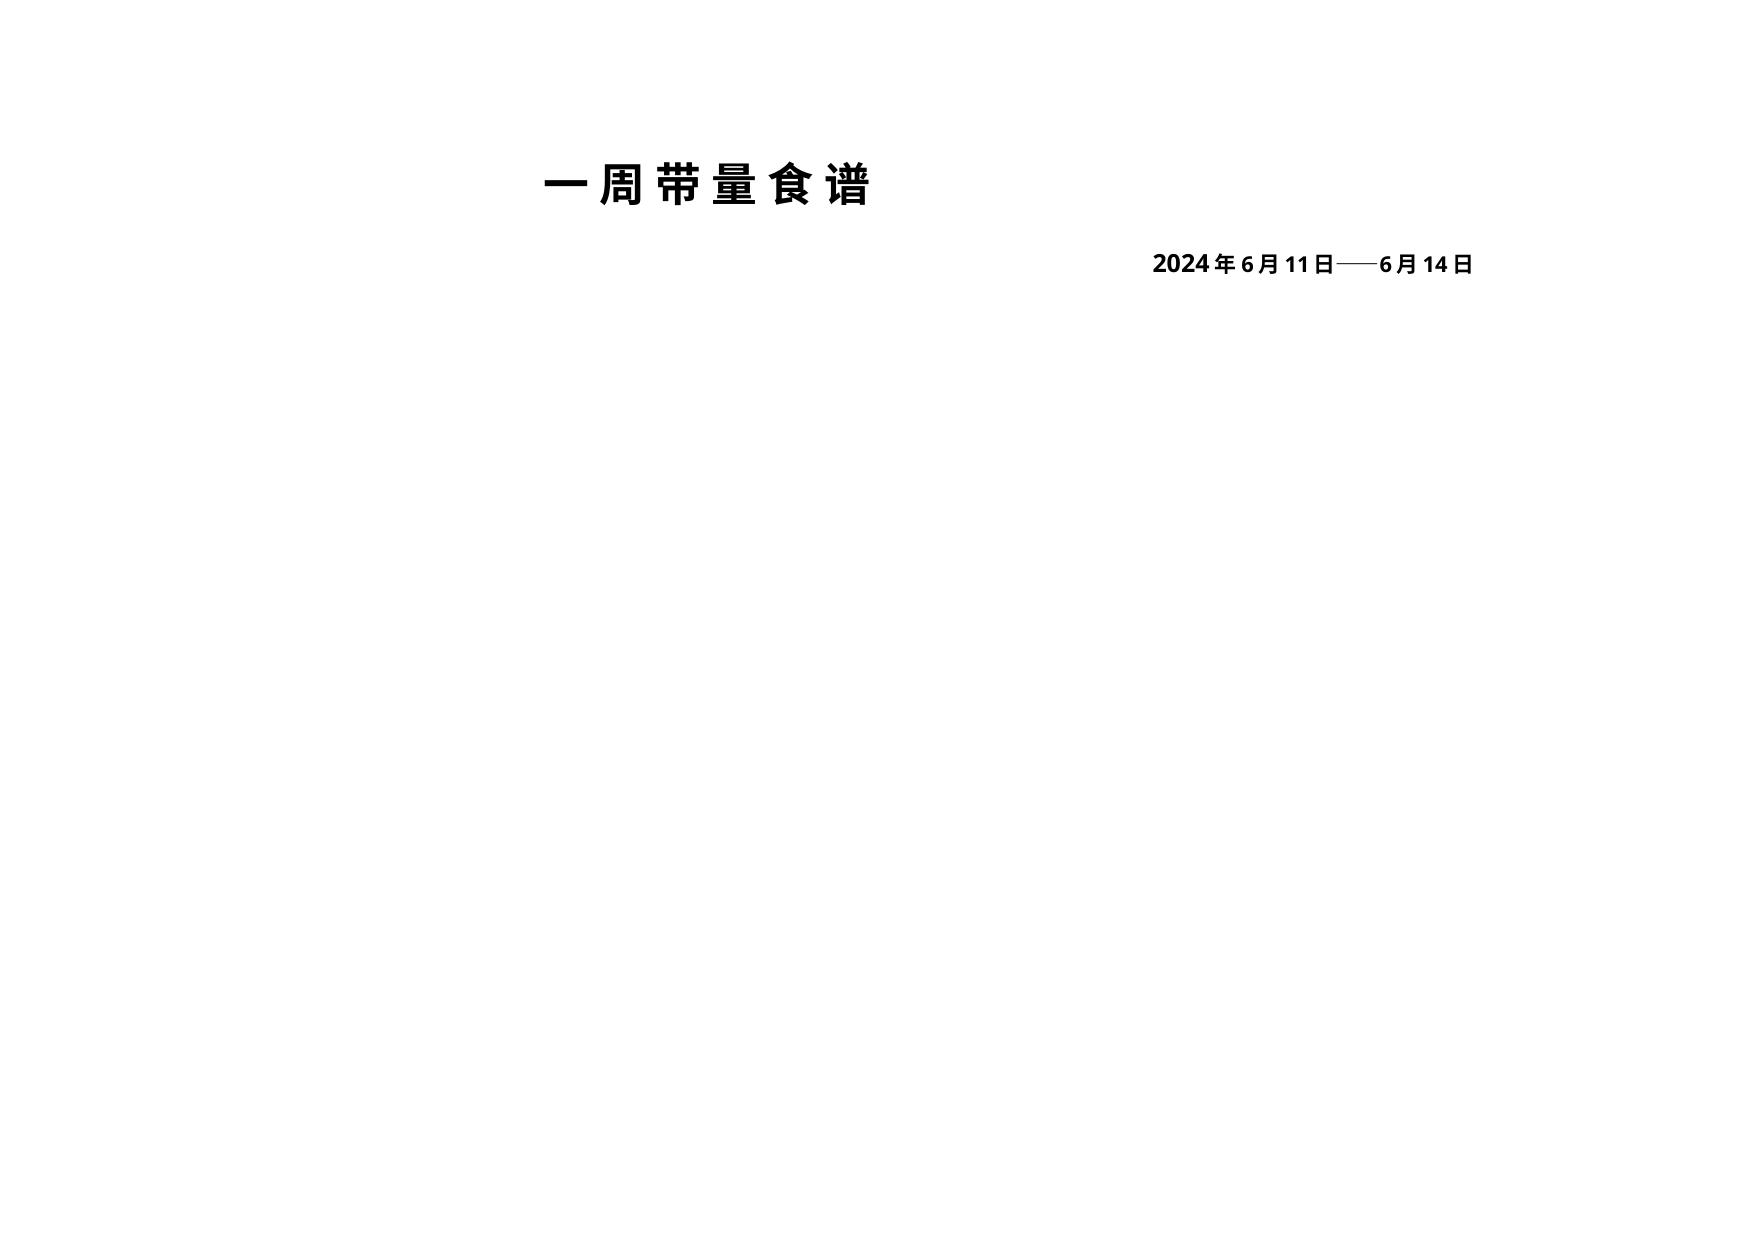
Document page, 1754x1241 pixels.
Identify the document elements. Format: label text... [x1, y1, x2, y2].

text 一 周 带 量 食 谱 [118, 133, 1636, 230]
text 2024年 6月11日——6月14日 [118, 230, 1636, 295]
